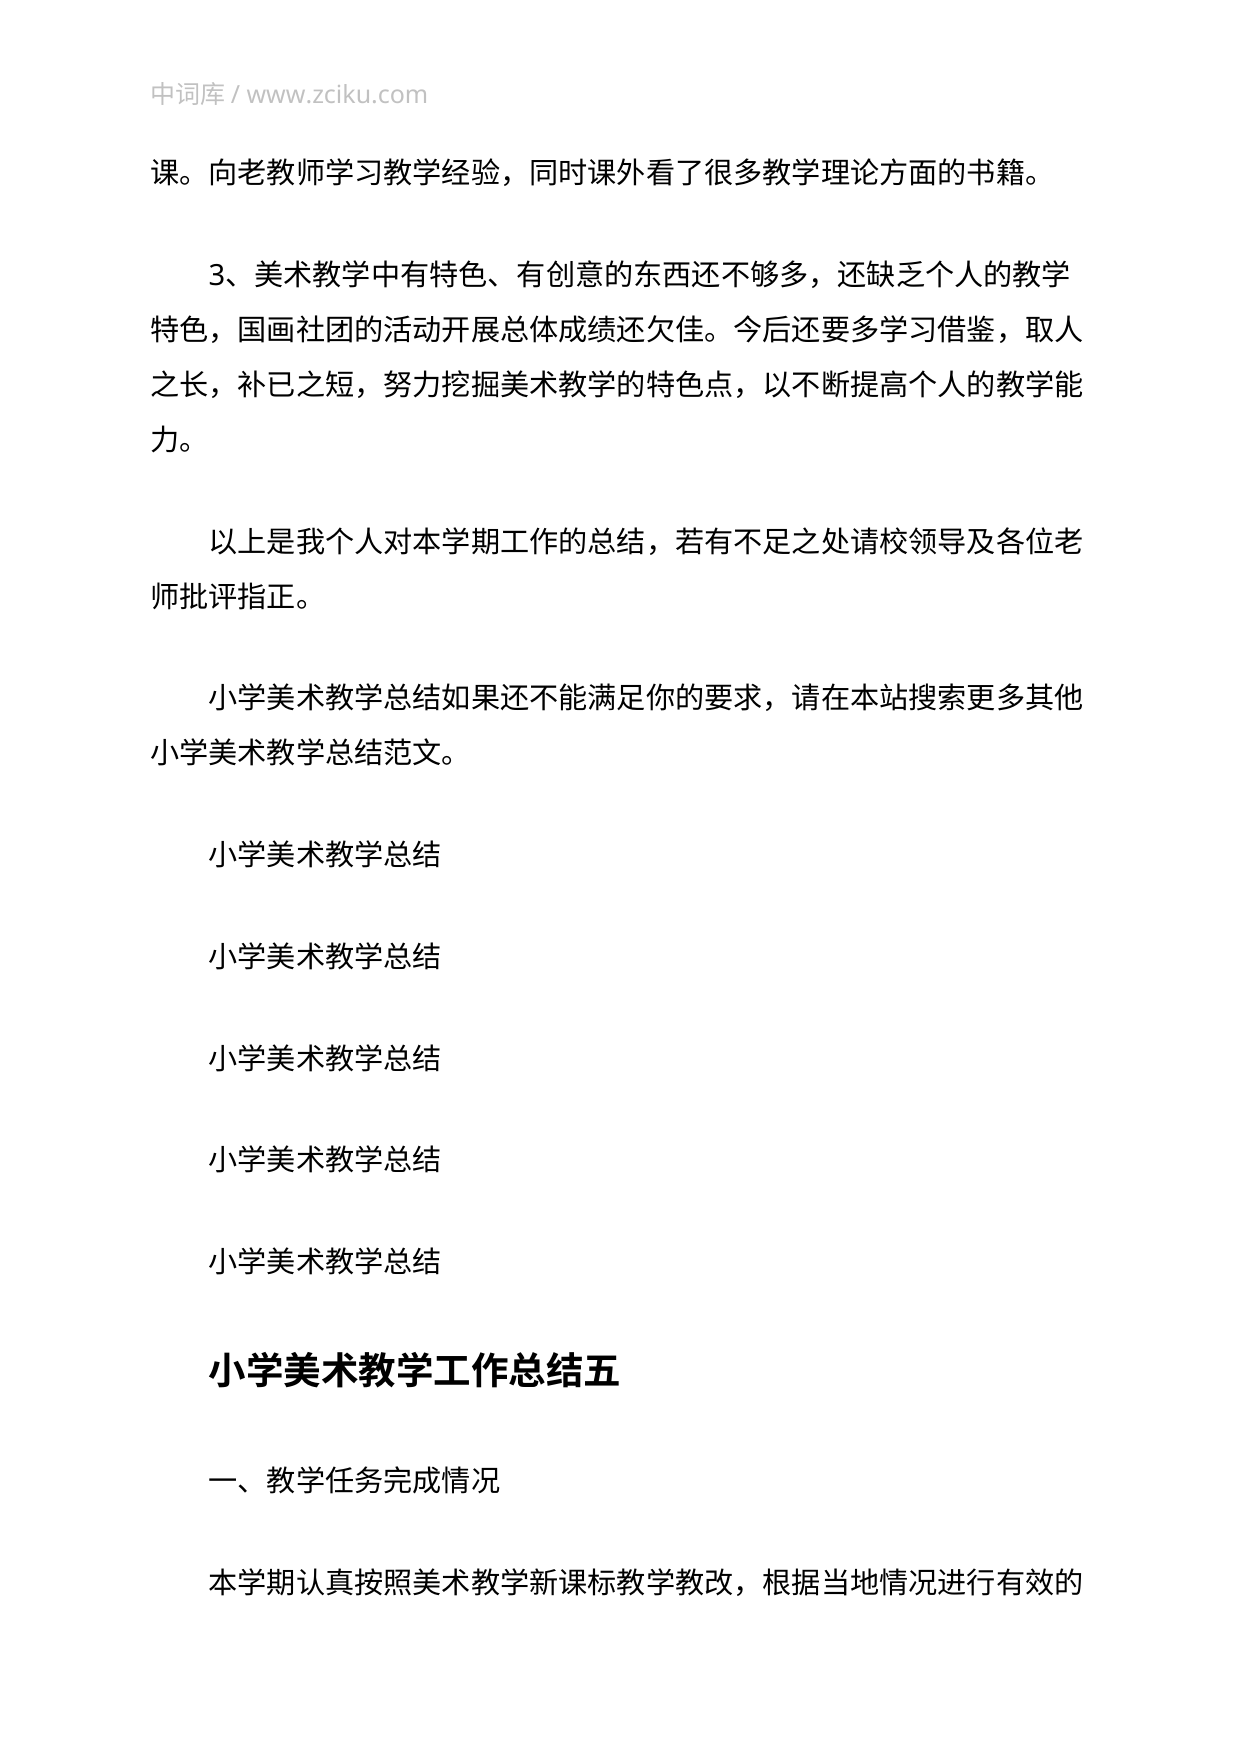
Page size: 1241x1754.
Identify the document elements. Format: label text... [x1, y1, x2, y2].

text 小学美术教学总结如果还不能满足你的要求，请在本站搜索更多其他小学美术教学总结范文。 [150, 675, 1090, 772]
text 一、教学任务完成情况 [150, 1458, 1090, 1500]
text 小学美术教学总结 [150, 832, 1090, 874]
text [150, 150, 1090, 192]
text 3、美术教学中有特色、有创意的东西还不够多，还缺乏个人的教学特色，国画社团的活动开展总体成绩还欠佳。今后还要多学习借鉴，取人之长，补已之短，努力挖掘美术教学的特色点，以不断提高个人的教学能力。 [150, 252, 1090, 459]
text 小学美术教学工作总结五 [150, 1341, 1090, 1395]
text 小学美术教学总结 [150, 933, 1090, 976]
text 小学美术教学总结 [150, 1239, 1090, 1281]
text 小学美术教学总结 [150, 1035, 1090, 1077]
text 以上是我个人对本学期工作的总结，若有不足之处请校领导及各位老师批评指正。 [150, 518, 1090, 616]
text 小学美术教学总结 [150, 1137, 1090, 1179]
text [150, 1560, 1090, 1602]
